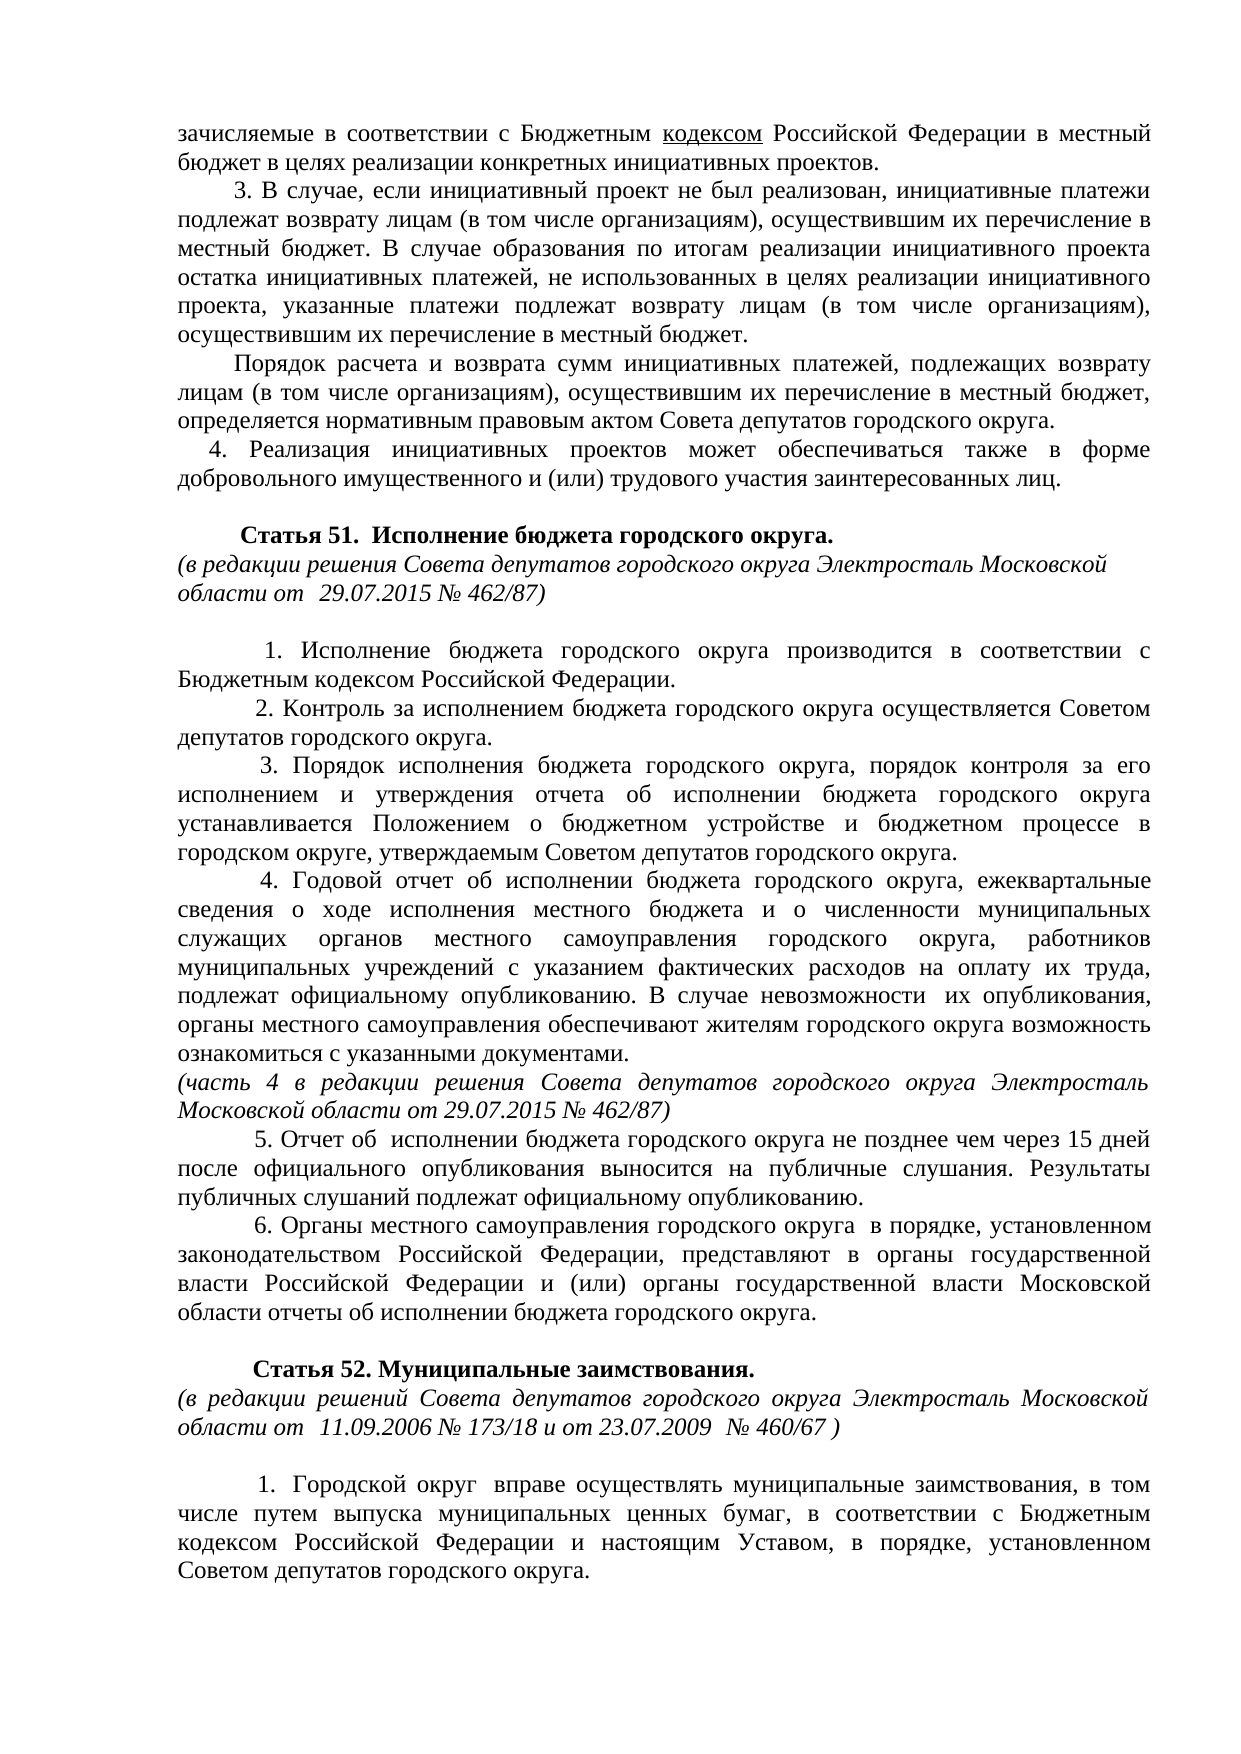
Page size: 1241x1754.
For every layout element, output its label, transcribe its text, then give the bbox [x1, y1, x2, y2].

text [177, 118, 1152, 176]
text 5. Отчет об исполнении бюджета городского округа не позднее чем через 15 дней после официального опубликования выносится на публичные слушания. Результаты публичных слушаний подлежат официальному опубликованию. [177, 1124, 1152, 1211]
text Статья 52. Муниципальные заимствования. [177, 1354, 1152, 1383]
text 1. Городской округ вправе осуществлять муниципальные заимствования, в том числе путем выпуска муниципальных ценных бумаг, в соответствии с Бюджетным кодексом Российской Федерации и настоящим Уставом, в порядке, установленном Советом депутатов городского округа. [177, 1469, 1152, 1584]
text 2. Контроль за исполнением бюджета городского округа осуществляется Советом депутатов городского округа. [177, 693, 1152, 751]
text Статья 51. Исполнение бюджета городского округа. [177, 521, 1152, 549]
text области от 29.07.2015 № 462/87) [177, 578, 1152, 607]
text (в редакции решений Совета депутатов городского округа Электросталь Московской области от 11.09.2006 № 173/18 и от 23.07.2009 № 460/67 ) [177, 1383, 1152, 1441]
text 4. Реализация инициативных проектов может обеспечиваться также в форме добровольного имущественного и (или) трудового участия заинтересованных лиц. [177, 434, 1152, 492]
text Порядок расчета и возврата сумм инициативных платежей, подлежащих возврату лицам (в том числе организациям), осуществившим их перечисление в местный бюджет, определяется нормативным правовым актом Совета депутатов городского округа. [177, 348, 1152, 434]
text (часть 4 в редакции решения Совета депутатов городского округа Электросталь Московской области от 29.07.2015 № 462/87) [177, 1067, 1152, 1124]
text 3. В случае, если инициативный проект не был реализован, инициативные платежи подлежат возврату лицам (в том числе организациям), осуществившим их перечисление в местный бюджет. В случае образования по итогам реализации инициативного проекта остатка инициативных платежей, не использованных в целях реализации инициативного проекта, указанные платежи подлежат возврату лицам (в том числе организациям), осуществившим их перечисление в местный бюджет. [177, 176, 1152, 348]
text 1. Исполнение бюджета городского округа производится в соответствии с Бюджетным кодексом Российской Федерации. [177, 636, 1152, 693]
text (в редакции решения Совета депутатов городского округа Электросталь Московской [177, 549, 1152, 578]
text 3. Порядок исполнения бюджета городского округа, порядок контроля за его исполнением и утверждения отчета об исполнении бюджета городского округа устанавливается Положением о бюджетном устройстве и бюджетном процессе в городском округе, утверждаемым Советом депутатов городского округа. [177, 751, 1152, 866]
text 4. Годовой отчет об исполнении бюджета городского округа, ежеквартальные сведения о ходе исполнения местного бюджета и о численности муниципальных служащих органов местного самоуправления городского округа, работников муниципальных учреждений с указанием фактических расходов на оплату их труда, подлежат официальному опубликованию. В случае невозможности их опубликования, органы местного самоуправления обеспечивают жителям городского округа возможность ознакомиться с указанными документами. [177, 866, 1152, 1067]
text 6. Органы местного самоуправления городского округа в порядке, установленном законодательством Российской Федерации, представляют в органы государственной власти Российской Федерации и (или) органы государственной власти Московской области отчеты об исполнении бюджета городского округа. [177, 1211, 1152, 1326]
